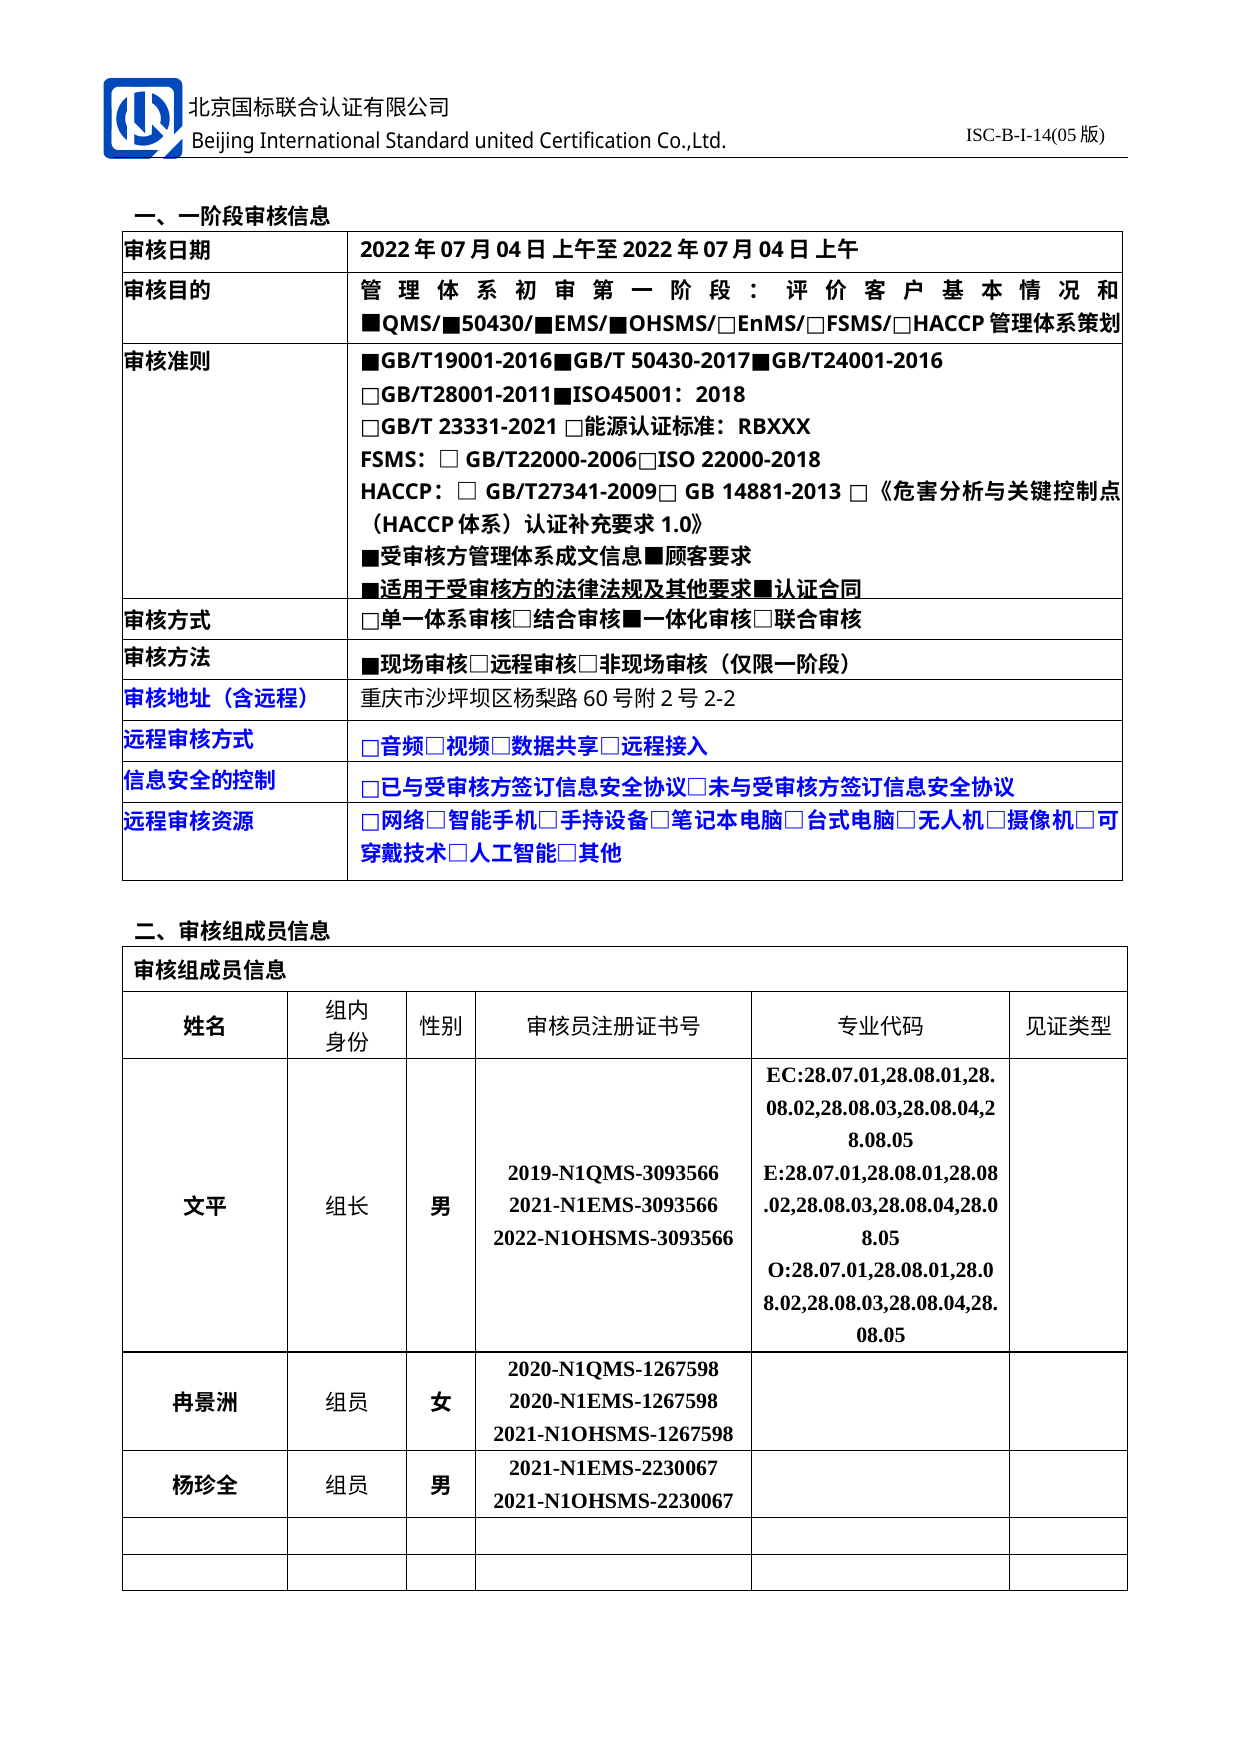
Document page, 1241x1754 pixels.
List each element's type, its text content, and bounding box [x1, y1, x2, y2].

table_cell ■GB/T19001-2016■GB/T 50430-2017■GB/T24001-2016 □GB/T28001-2011■ISO45001：2018 □GB/T 23331-2021 □能源认证标准：RBXXX FSMS：□ GB/T22000-2006□ISO 22000-2018 HACCP：□ GB/T27341-2009□ GB 14881-2013 □《危害分析与关键控制点（HACCP体系）认证补充要求 1.0》 ■受审核方管理体系成文信息■顾客要求 ■适用于受审核方的法律法规及其他要求■认证合同 [348, 344, 1122, 597]
text 二、审核组成员信息 [112, 913, 1128, 946]
table_cell 2019-N1QMS-3093566 2021-N1EMS-3093566 2022-N1OHSMS-3093566 [476, 1059, 751, 1351]
table_cell 审核方法 [123, 640, 347, 679]
table_cell 性别 [407, 992, 475, 1058]
table_cell [752, 1451, 1009, 1517]
table_cell [123, 1555, 287, 1590]
table_cell [407, 1518, 475, 1554]
table_cell 审核员注册证书号 [476, 992, 751, 1058]
table_cell 2020-N1QMS-1267598 2020-N1EMS-1267598 2021-N1OHSMS-1267598 [476, 1353, 751, 1450]
table_header 审核组成员信息 [123, 947, 1127, 991]
table_cell 审核地址（含远程） [123, 680, 347, 720]
table_cell 信息安全的控制 [123, 762, 347, 802]
table_cell 杨珍全 [123, 1451, 287, 1517]
table_cell 组员 [288, 1451, 406, 1517]
picture [103, 78, 183, 159]
table_cell 组员 [288, 1353, 406, 1450]
table_cell [752, 1518, 1009, 1554]
table_cell 组内 身份 [288, 992, 406, 1058]
table_cell 管理体系初审第一阶段：评价客户基本情况和■QMS/■50430/■EMS/■OHSMS/□EnMS/□FSMS/□HACCP管理体系策划及运行，确定第二阶段审核的可行性、审核范围和重点 [348, 273, 1122, 343]
table_cell 组长 [288, 1059, 406, 1351]
table_cell [752, 1353, 1009, 1450]
table_cell [1010, 1353, 1127, 1450]
table_cell 男 [407, 1451, 475, 1517]
table_cell [1010, 1555, 1127, 1590]
table_cell [1010, 1518, 1127, 1554]
table_cell 冉景洲 [123, 1353, 287, 1450]
table_cell 男 [407, 1059, 475, 1351]
table_cell □网络□智能手机□手持设备□笔记本电脑□台式电脑□无人机□摄像机□可穿戴技术□人工智能□其他 [348, 803, 1122, 880]
table_cell 文平 [123, 1059, 287, 1351]
table_cell [1010, 1451, 1127, 1517]
table_cell 远程审核方式 [123, 721, 347, 761]
table_cell 专业代码 [752, 992, 1009, 1058]
table_header 审核日期 [123, 232, 347, 272]
table_cell 审核准则 [123, 344, 347, 597]
table_cell 重庆市沙坪坝区杨梨路60号附2号2-2 [348, 680, 1122, 720]
table_cell 姓名 [123, 992, 287, 1058]
table_cell 审核目的 [123, 273, 347, 343]
table_cell □音频□视频□数据共享□远程接入 [348, 721, 1122, 761]
table_cell [752, 1555, 1009, 1590]
table_cell 审核方式 [123, 599, 347, 638]
table_cell □已与受审核方签订信息安全协议□未与受审核方签订信息安全协议 [348, 762, 1122, 802]
table_cell [288, 1555, 406, 1590]
text 一、一阶段审核信息 [112, 199, 1128, 231]
table_cell [407, 1555, 475, 1590]
table_cell ■现场审核□远程审核□非现场审核（仅限一阶段） [348, 640, 1122, 679]
table_cell 见证类型 [1010, 992, 1127, 1058]
table_cell EC:28.07.01,28.08.01,28.08.02,28.08.03,28.08.04,28.08.05 E:28.07.01,28.08.01,28.08.02,28.08.03,28.08.04,28.08.05 O:28.07.01,28.08.01,28.08.02,28.08.03,28.08.04,28.08.05 [752, 1059, 1009, 1351]
table_cell [288, 1518, 406, 1554]
table_cell □单一体系审核□结合审核■一体化审核□联合审核 [348, 599, 1122, 638]
table_cell [476, 1518, 751, 1554]
table_cell [1010, 1059, 1127, 1351]
table_cell 远程审核资源 [123, 803, 347, 880]
table_header 2022年07月04日 上午至2022年07月04日 上午 [348, 232, 1122, 272]
table_cell [123, 1518, 287, 1554]
table_cell 女 [407, 1353, 475, 1450]
table_cell [476, 1555, 751, 1590]
table_cell 2021-N1EMS-2230067 2021-N1OHSMS-2230067 [476, 1451, 751, 1517]
